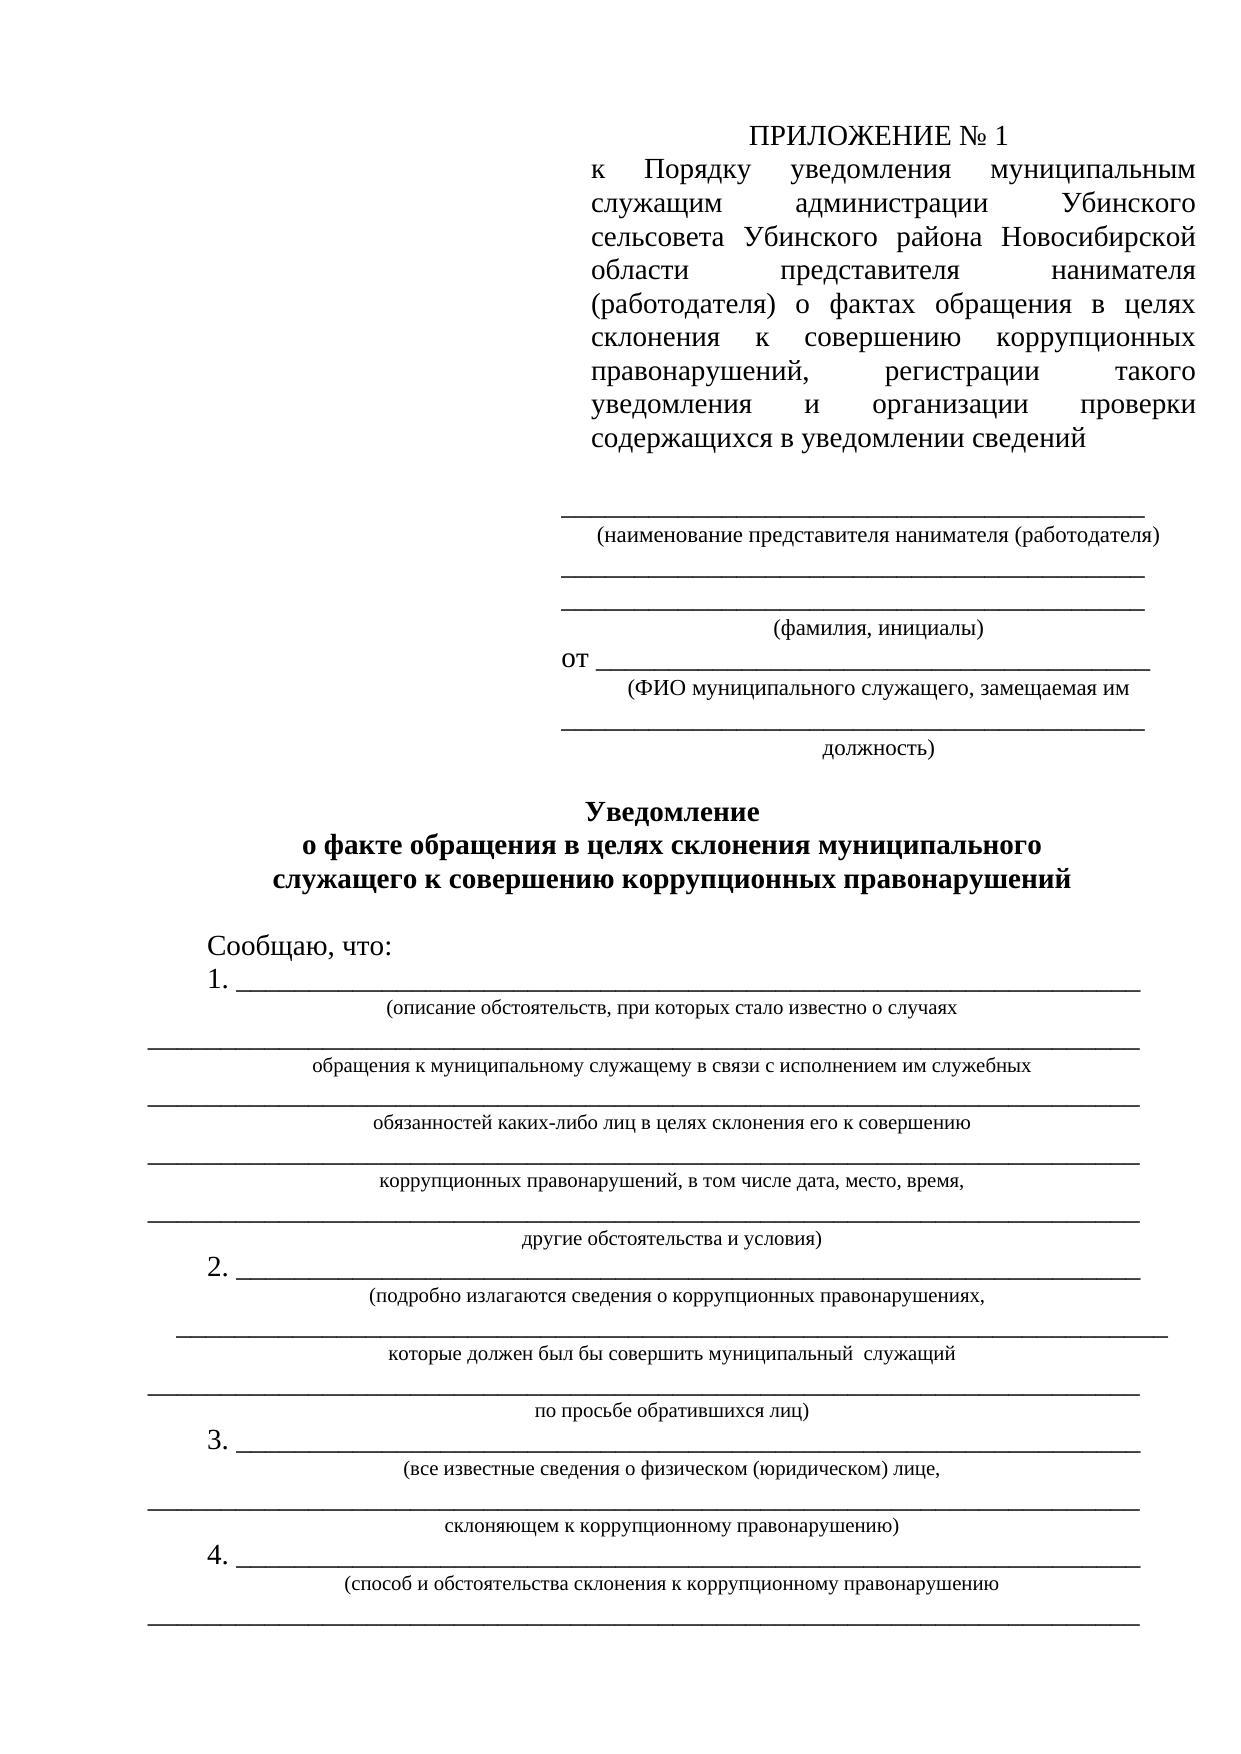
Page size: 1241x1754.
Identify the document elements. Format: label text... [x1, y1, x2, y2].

text ________________________________________ [561, 581, 1196, 614]
text коррупционных правонарушений, в том числе дата, место, время, [148, 1168, 1196, 1192]
text о факте обращения в целях склонения муниципального [148, 827, 1196, 861]
text ____________________________________________________________________ [148, 1134, 1196, 1168]
text 3. ______________________________________________________________ [148, 1422, 1196, 1456]
text (описание обстоятельств, при которых стало известно о случаях [148, 995, 1196, 1019]
text (все известные сведения о физическом (юридическом) лице, [148, 1456, 1196, 1480]
text обращения к муниципальному служащему в связи с исполнением им служебных [148, 1053, 1196, 1077]
text которые должен был бы совершить муниципальный служащий [148, 1341, 1196, 1365]
text ____________________________________________________________________ [148, 1365, 1196, 1398]
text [148, 1595, 1196, 1629]
text ____________________________________________________________________ [148, 1307, 1196, 1341]
text 2. ______________________________________________________________ [148, 1249, 1196, 1283]
text 1. ______________________________________________________________ [148, 961, 1196, 995]
text служащего к совершению коррупционных правонарушений [148, 861, 1196, 894]
text ________________________________________ [561, 547, 1196, 581]
text (подробно излагаются сведения о коррупционных правонарушениях, [295, 1283, 1196, 1307]
text должность) [561, 734, 1196, 760]
text другие обстоятельства и условия) [148, 1225, 1196, 1249]
text ____________________________________________________________________ [148, 1192, 1196, 1225]
text (фамилия, инициалы) [561, 614, 1196, 640]
text (наименование представителя нанимателя (работодателя) [561, 521, 1196, 547]
text Сообщаю, что: [148, 928, 1196, 961]
text ____________________________________________________________________ [148, 1077, 1196, 1110]
text от ______________________________________ [561, 640, 1196, 674]
text (ФИО муниципального служащего, замещаемая им [561, 674, 1196, 700]
text ____________________________________________________________________ [148, 1019, 1196, 1053]
text 4. ______________________________________________________________ [148, 1537, 1196, 1571]
text по просьбе обратившихся лиц) [148, 1398, 1196, 1422]
text (способ и обстоятельства склонения к коррупционному правонарушению [148, 1571, 1196, 1595]
text ____________________________________________________________________ [148, 1480, 1196, 1513]
text ________________________________________ [561, 700, 1196, 734]
text ПРИЛОЖЕНИЕ № 1 [561, 118, 1196, 152]
text обязанностей каких-либо лиц в целях склонения его к совершению [148, 1110, 1196, 1134]
text Уведомление [148, 794, 1196, 827]
text к Порядку уведомления муниципальным служащим администрации Убинского сельсовета Убинского района Новосибирской области представителя нанимателя (работодателя) о фактах обращения в целях склонения к совершению коррупционных правонарушений, регистрации такого уведомления и организации проверки содержащихся в уведомлении сведений [591, 152, 1196, 453]
text склоняющем к коррупционному правонарушению) [148, 1513, 1196, 1537]
text ________________________________________ [561, 487, 1196, 521]
